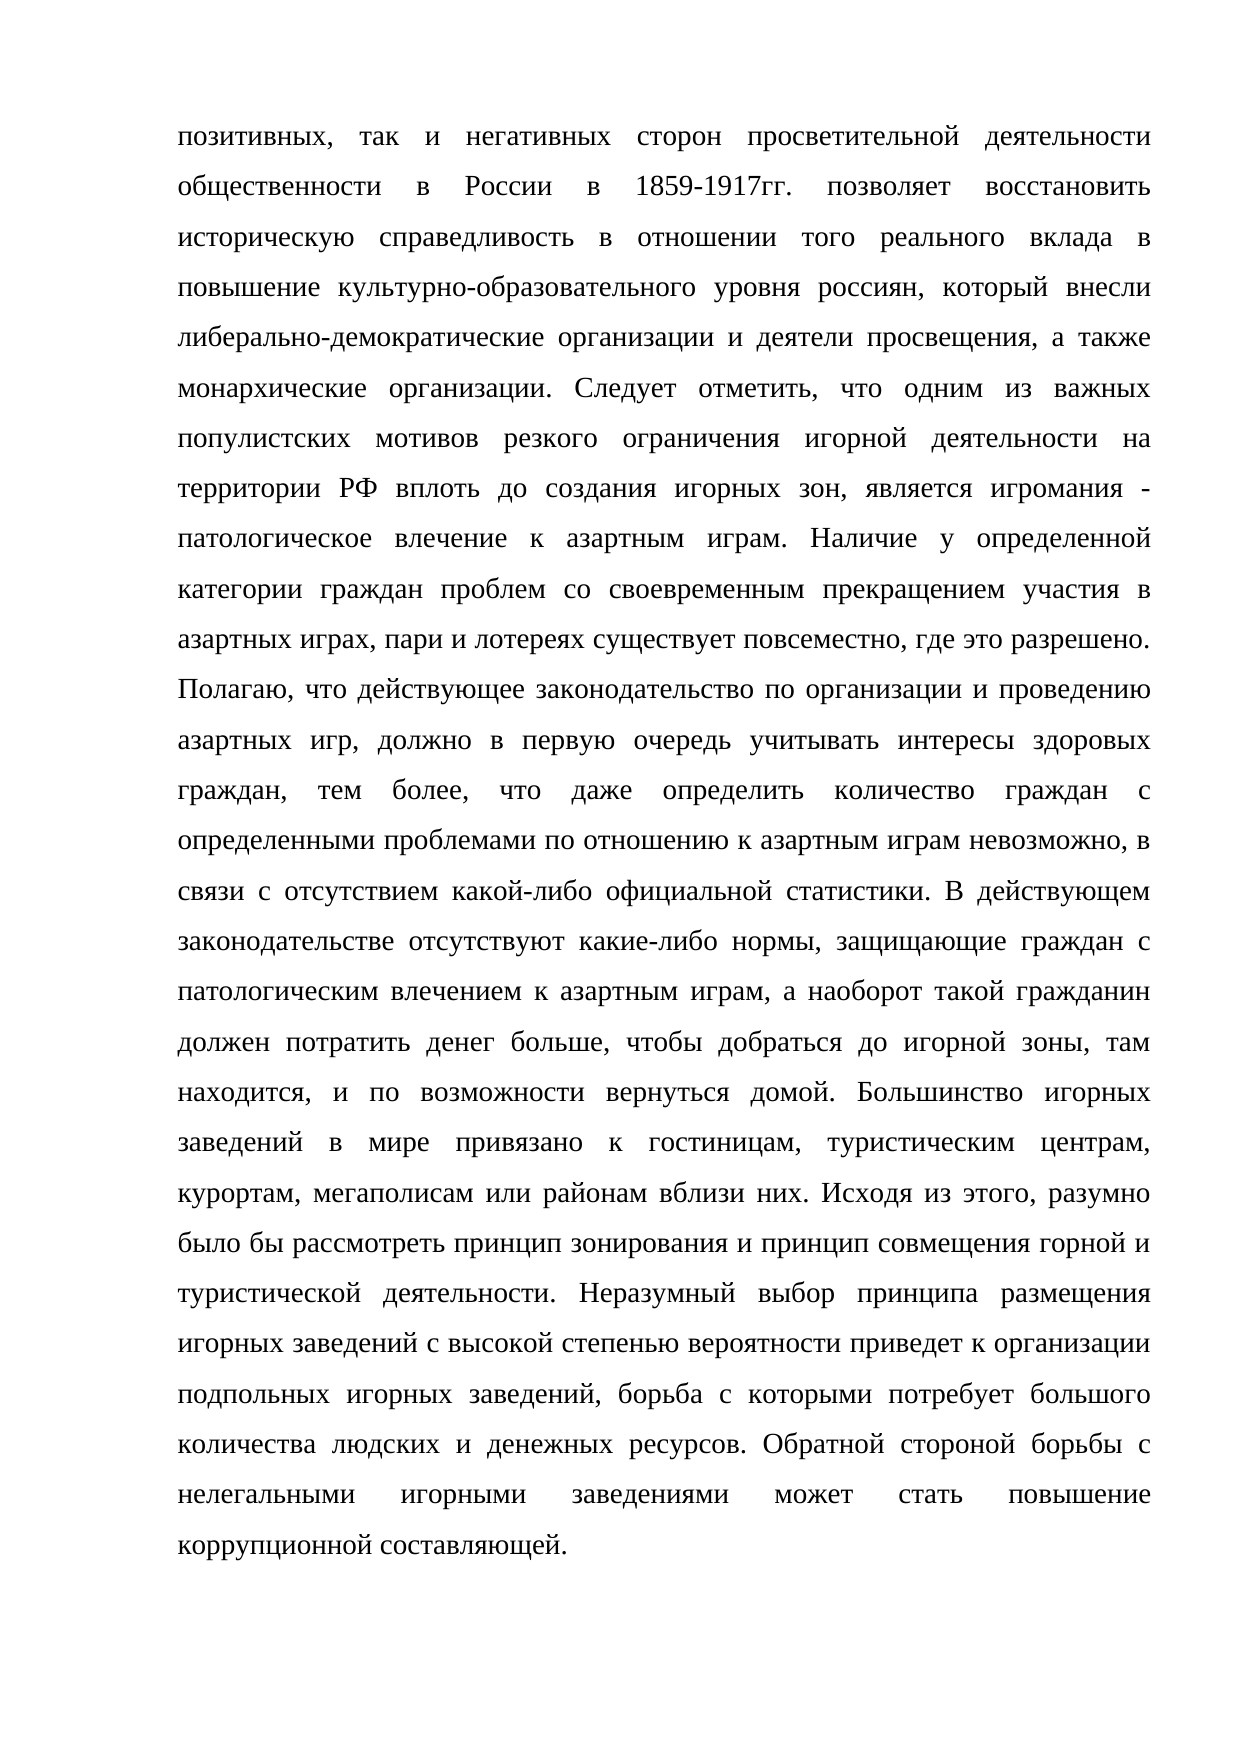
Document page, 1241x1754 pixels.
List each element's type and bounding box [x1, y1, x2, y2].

text [177, 118, 1152, 1560]
